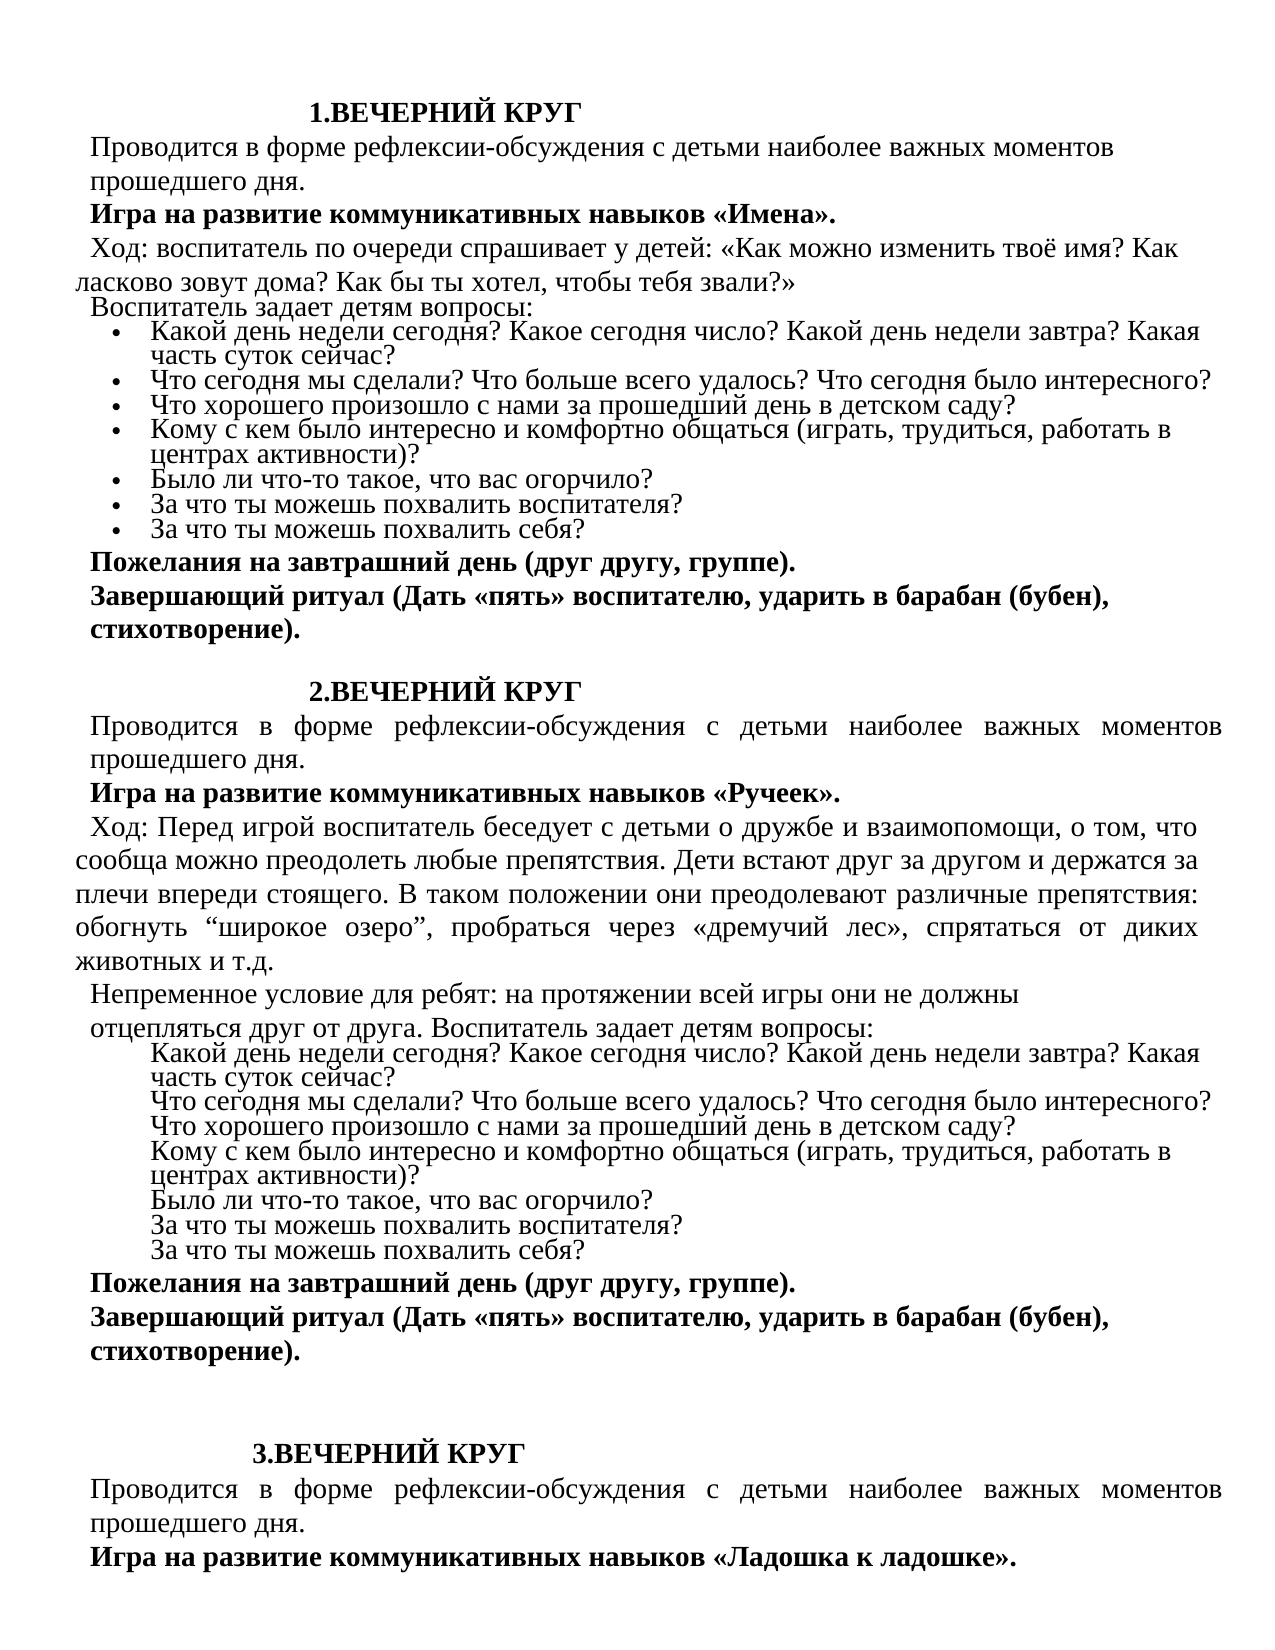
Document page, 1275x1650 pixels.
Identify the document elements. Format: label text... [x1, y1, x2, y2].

text Воспитатель задает детям вопросы: [90, 298, 1223, 321]
list Что сегодня мы сделали? Что больше всего удалось? Что сегодня было интересного? [90, 1091, 1223, 1115]
subtitle Игра на развитие коммуникативных навыков «Ладошка к ладошке». [90, 1539, 1223, 1572]
text Проводится в форме рефлексии-обсуждения с детьми наиболее важных моментов прошедшего дня. [90, 1472, 1223, 1539]
list За что ты можешь похвалить воспитателя? [90, 1214, 1223, 1239]
text Проводится в форме рефлексии-обсуждения с детьми наиболее важных моментов прошедшего дня. [90, 708, 1223, 775]
subtitle Пожелания на завтрашний день (друг другу, группе). [90, 1265, 1223, 1299]
text Завершающий ритуал (Дать «пять» воспитателю, ударить в барабан (бубен), стихотворение). [90, 578, 1223, 645]
list Что хорошего произошло с нами за прошедший день в детском саду? [90, 1115, 1223, 1140]
text Непременное условие для ребят: на протяжении всей игры они не должны отцепляться друг от друга. Воспитатель задает детям вопросы: [90, 977, 1104, 1044]
text 2.ВЕЧЕРНИЙ КРУГ [48, 674, 843, 707]
list Кому с кем было интересно и комфортно общаться (играть, трудиться, работать в центрах активности)? [113, 419, 1223, 469]
subtitle Пожелания на завтрашний день (друг другу, группе). [90, 544, 1223, 578]
list За что ты можешь похвалить себя? [90, 1239, 1223, 1264]
list За что ты можешь похвалить себя? [113, 518, 1223, 543]
text 3.ВЕЧЕРНИЙ КРУГ [48, 1434, 843, 1471]
list За что ты можешь похвалить воспитателя? [113, 493, 1223, 518]
list Кому с кем было интересно и комфортно общаться (играть, трудиться, работать в центрах активности)? [90, 1140, 1223, 1190]
text Проводится в форме рефлексии-обсуждения с детьми наиболее важных моментов прошедшего дня. [90, 129, 1223, 197]
subtitle Игра на развитие коммуникативных навыков «Ручеек». [90, 775, 1223, 808]
list Что сегодня мы сделали? Что больше всего удалось? Что сегодня было интересного? [113, 369, 1223, 394]
list Что хорошего произошло с нами за прошедший день в детском саду? [113, 394, 1223, 419]
list Какой день недели сегодня? Какое сегодня число? Какой день недели завтра? Какая часть суток сейчас? [113, 321, 1223, 369]
text Ход: воспитатель по очереди спрашивает у детей: «Как можно изменить твоё имя? Как ласково зовут дома? Как бы ты хотел, чтобы тебя звали?» [75, 230, 1185, 297]
text Ход: Перед игрой воспитатель беседует с детьми о дружбе и взаимопомощи, о том, что сообща можно преодолеть любые препятствия. Дети встают друг за другом и держатся за плечи впереди стоящего. В таком положении они преодолевают различные препятствия: обогнуть “широкое озеро”, пробраться через «дремучий лес», спрятаться от диких животных и т.д. [75, 809, 1199, 976]
list Какой день недели сегодня? Какое сегодня число? Какой день недели завтра? Какая часть суток сейчас? [90, 1044, 1223, 1091]
list Было ли что-то такое, что вас огорчило? [113, 469, 1223, 493]
subtitle Игра на развитие коммуникативных навыков «Имена». [90, 197, 1223, 230]
text Завершающий ритуал (Дать «пять» воспитателю, ударить в барабан (бубен), стихотворение). [90, 1299, 1223, 1366]
list Было ли что-то такое, что вас огорчило? [90, 1190, 1223, 1214]
text 1.ВЕЧЕРНИЙ КРУГ [48, 95, 843, 129]
